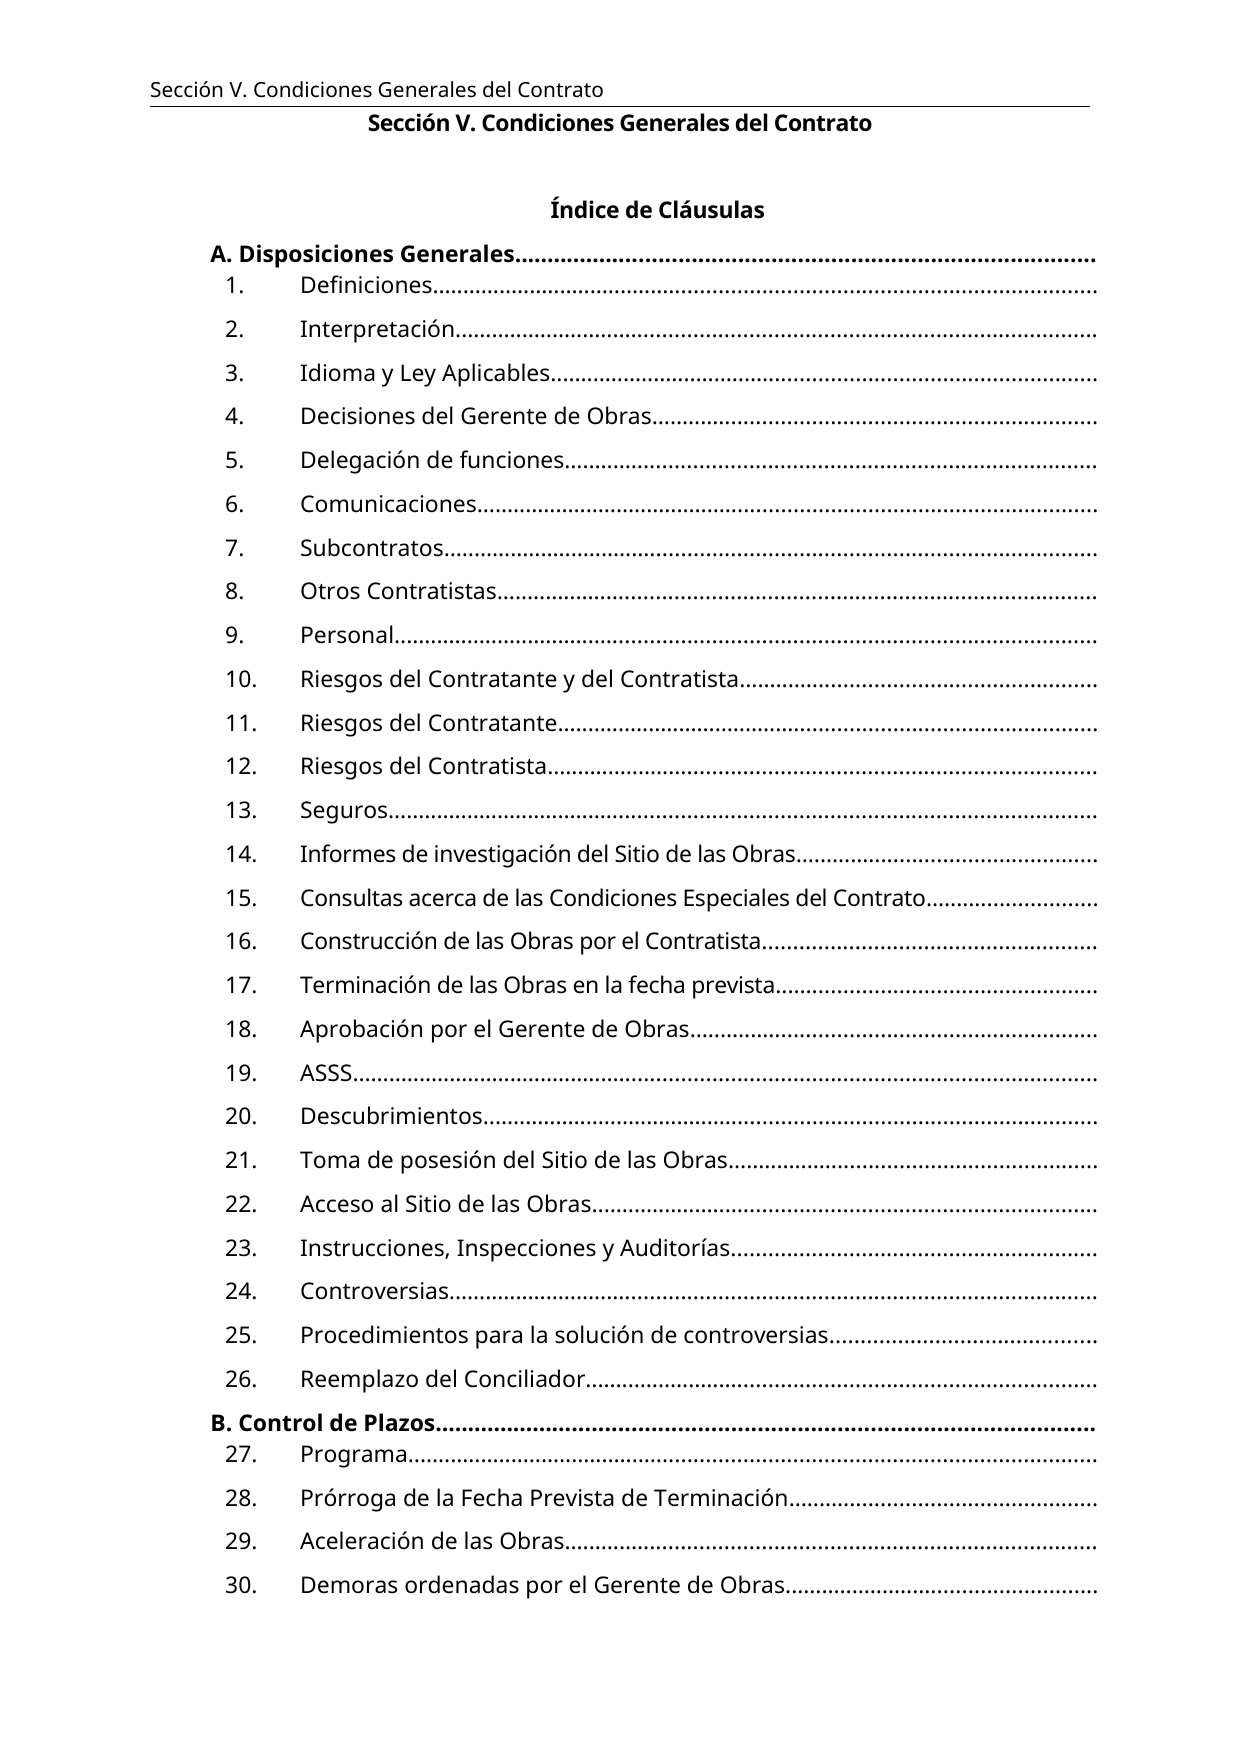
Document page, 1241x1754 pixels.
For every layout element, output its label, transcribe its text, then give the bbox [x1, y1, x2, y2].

text 30. Demoras ordenadas por el Gerente de Obras 83 [225, 1569, 1090, 1600]
text 9. Personal 77 [225, 619, 1090, 650]
text 13. Seguros 78 [225, 794, 1090, 825]
text 20. Descubrimientos 80 [225, 1100, 1090, 1132]
text 17. Terminación de las Obras en la fecha prevista 80 [225, 969, 1090, 1000]
text 5. Delegación de funciones 76 [225, 444, 1090, 475]
text 1. Definiciones 73 [225, 269, 1090, 300]
text 19. ASSS 80 [225, 1057, 1090, 1088]
text 2. Interpretación 75 [225, 313, 1090, 344]
text Índice de Cláusulas [150, 194, 1090, 225]
text 11. Riesgos del Contratante 77 [225, 707, 1090, 738]
text Sección V. Condiciones Generales del Contrato [150, 107, 1090, 138]
text 26. Reemplazo del Conciliador 82 [225, 1363, 1090, 1394]
text 21. Toma de posesión del Sitio de las Obras 81 [225, 1144, 1090, 1175]
text 28. Prórroga de la Fecha Prevista de Terminación 83 [225, 1482, 1090, 1513]
text 8. Otros Contratistas 76 [225, 575, 1090, 607]
text 23. Instrucciones, Inspecciones y Auditorías 81 [225, 1232, 1090, 1263]
text 10. Riesgos del Contratante y del Contratista 77 [225, 663, 1090, 694]
text B. Control de Plazos 82 [210, 1407, 1090, 1438]
text A. Disposiciones Generales 73 [210, 238, 1090, 269]
text 14. Informes de investigación del Sitio de las Obras 79 [225, 838, 1090, 869]
text 7. Subcontratos 76 [225, 532, 1090, 563]
text 4. Decisiones del Gerente de Obras 76 [225, 400, 1090, 432]
text 16. Construcción de las Obras por el Contratista 79 [225, 925, 1090, 957]
text 15. Consultas acerca de las Condiciones Especiales del Contrato 79 [225, 882, 1090, 913]
text 3. Idioma y Ley Aplicables 76 [225, 357, 1090, 388]
text 29. Aceleración de las Obras 83 [225, 1525, 1090, 1557]
text 25. Procedimientos para la solución de controversias 81 [225, 1319, 1090, 1350]
text 24. Controversias 81 [225, 1275, 1090, 1307]
text 6. Comunicaciones 76 [225, 488, 1090, 519]
text 12. Riesgos del Contratista 78 [225, 750, 1090, 782]
text 22. Acceso al Sitio de las Obras 81 [225, 1188, 1090, 1219]
text 18. Aprobación por el Gerente de Obras 80 [225, 1013, 1090, 1044]
text 27. Programa 82 [225, 1438, 1090, 1469]
